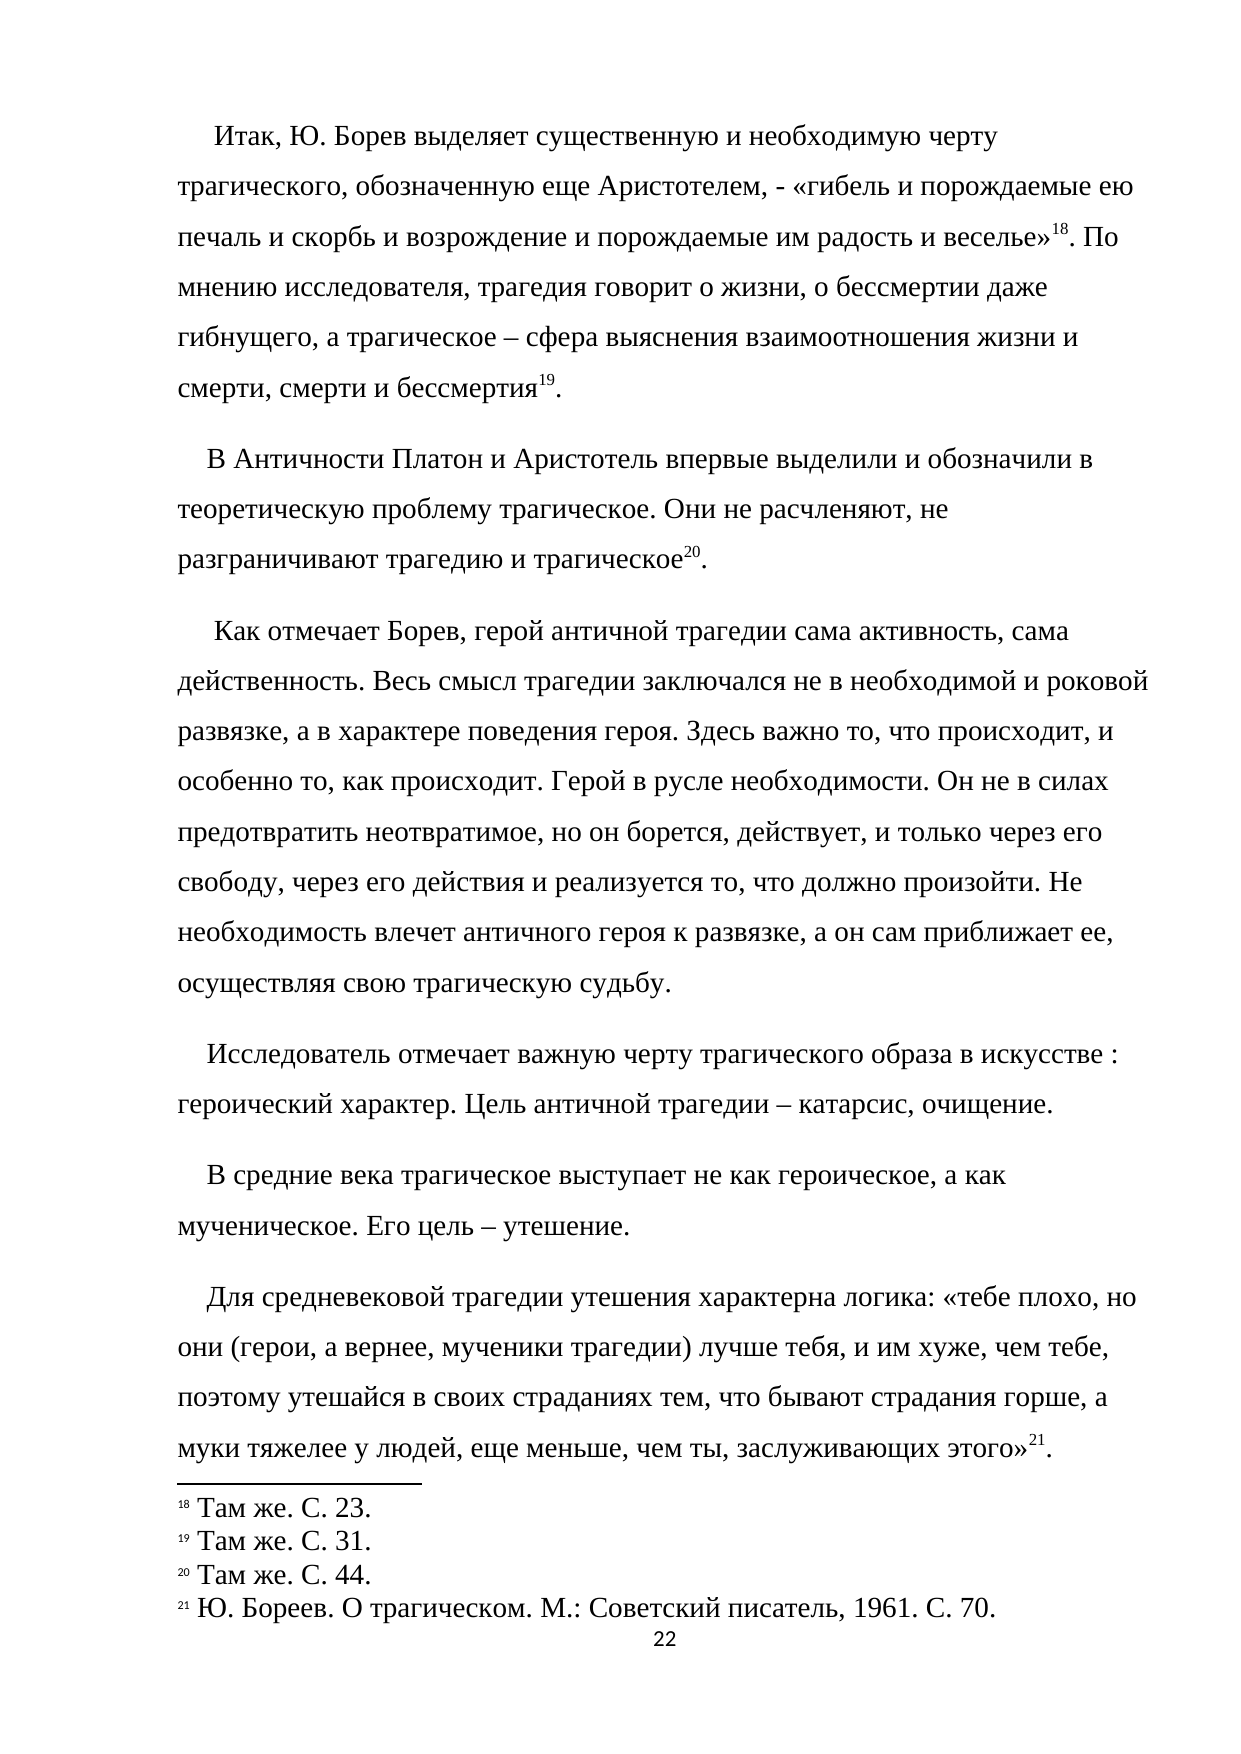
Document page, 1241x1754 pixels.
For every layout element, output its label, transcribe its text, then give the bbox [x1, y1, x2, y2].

text Как отмечает Борев, герой античной трагедии сама активность, сама действенность. Весь смысл трагедии заключался не в необходимой и роковой развязке, а в характере поведения героя. Здесь важно то, что происходит, и особенно то, как происходит. Герой в русле необходимости. Он не в силах предотвратить неотвратимое, но он борется, действует, и только через его свободу, через его действия и реализуется то, что должно произойти. Не необходимость влечет античного героя к развязке, а он сам приближает ее, осуществляя свою трагическую судьбу. [177, 613, 1152, 998]
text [177, 1279, 1152, 1463]
text В средние века трагическое выступает не как героическое, а как мученическое. Его цель – утешение. [177, 1157, 1152, 1241]
text Исследователь отмечает важную черту трагического образа в искусстве : героический характер. Цель античной трагедии – катарсис, очищение. [177, 1036, 1152, 1120]
text В Античности Платон и Аристотель впервые выделили и обозначили в теоретическую проблему трагическое. Они не расчленяют, не разграничивают трагедию и трагическое. [177, 441, 1152, 575]
text Итак, Ю. Борев выделяет существенную и необходимую черту трагического, обозначенную еще Аристотелем, - «гибель и порождаемые ею печаль и скорбь и возрождение и порождаемые им радость и веселье». По мнению исследователя, трагедия говорит о жизни, о бессмертии даже гибнущего, а трагическое – сфера выяснения взаимоотношения жизни и смерти, смерти и бессмертия. [177, 118, 1152, 403]
